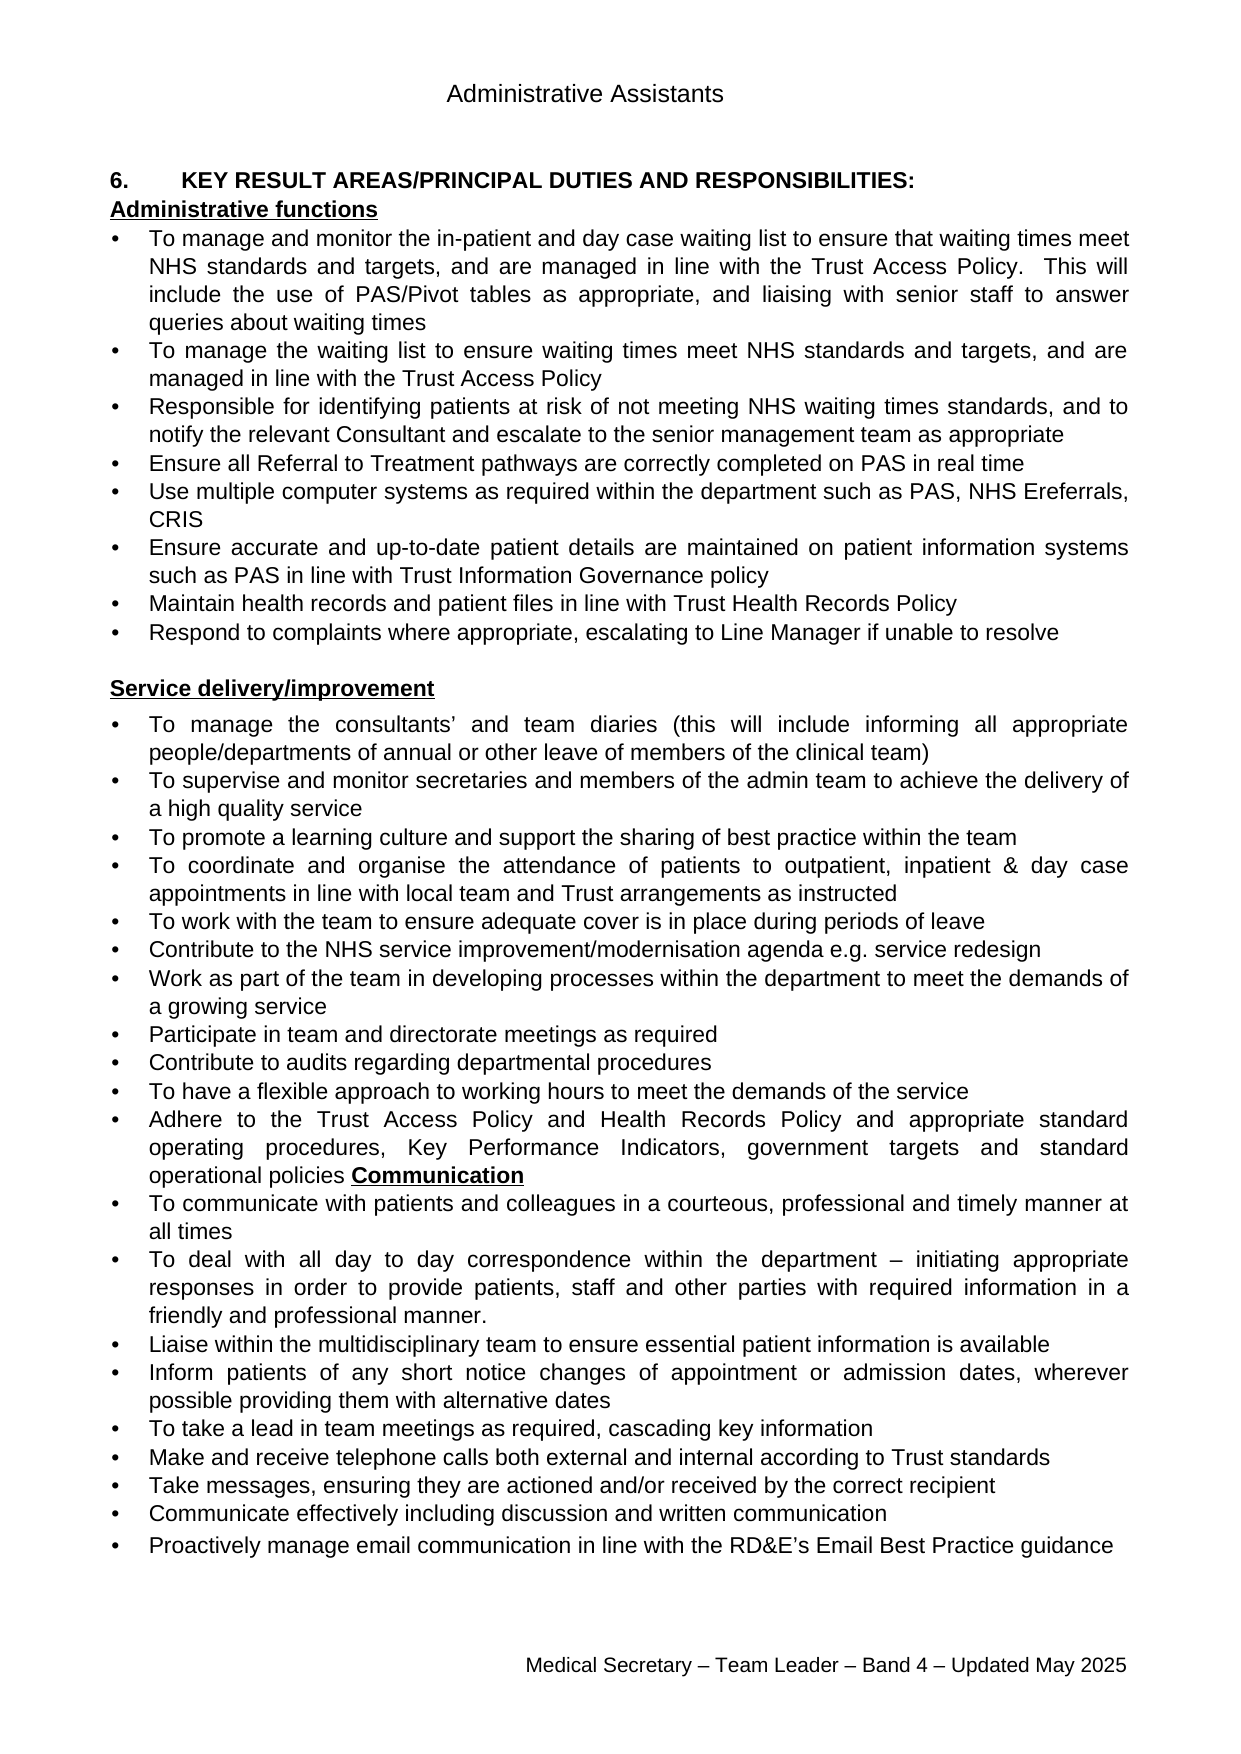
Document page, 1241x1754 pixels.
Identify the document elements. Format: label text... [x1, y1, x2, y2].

list Liaise within the multidisciplinary team to ensure essential patient information is available [111, 1331, 1130, 1357]
list Take messages, ensuring they are actioned and/or received by the correct recipient [111, 1472, 1130, 1498]
list To supervise and monitor secretaries and members of the admin team to achieve the delivery of a high quality service [111, 767, 1130, 822]
list Ensure accurate and up-to-date patient details are maintained on patient information systems such as PAS in line with Trust Information Governance policy [111, 534, 1130, 588]
list Respond to complaints where appropriate, escalating to Line Manager if unable to resolve [111, 619, 1130, 645]
list Participate in team and directorate meetings as required [111, 1021, 1130, 1047]
subtitle Administrative functions [109, 196, 1128, 223]
list Contribute to audits regarding departmental procedures [111, 1049, 1130, 1076]
list To have a flexible approach to working hours to meet the demands of the service [111, 1078, 1130, 1104]
list Use multiple computer systems as required within the department such as PAS, NHS Ereferrals, CRIS [111, 478, 1130, 532]
list To work with the team to ensure adequate cover is in place during periods of leave [111, 908, 1130, 934]
list Responsible for identifying patients at risk of not meeting NHS waiting times standards, and to notify the relevant Consultant and escalate to the senior management team as appropriate [111, 393, 1130, 447]
list To take a lead in team meetings as required, cascading key information [111, 1415, 1130, 1442]
list Adhere to the Trust Access Policy and Health Records Policy and appropriate standard operating procedures, Key Performance Indicators, government targets and standard operational policies Communication [111, 1106, 1130, 1188]
text Administrative Assistants [109, 79, 1209, 108]
subtitle Service delivery/improvement [109, 675, 1128, 702]
list Proactively manage email communication in line with the RD&E’s Email Best Practice guidance [111, 1532, 1130, 1559]
list Contribute to the NHS service improvement/modernisation agenda e.g. service redesign [111, 936, 1130, 963]
list To communicate with patients and colleagues in a courteous, professional and timely manner at all times [111, 1190, 1130, 1244]
list Make and receive telephone calls both external and internal according to Trust standards [111, 1443, 1130, 1470]
list To deal with all day to day correspondence within the department – initiating appropriate responses in order to provide patients, staff and other parties with required information in a friendly and professional manner. [111, 1246, 1130, 1329]
list To manage and monitor the in-patient and day case waiting list to ensure that waiting times meet NHS standards and targets, and are managed in line with the Trust Access Policy. This will include the use of PAS/Pivot tables as appropriate, and liaising with senior staff to answer queries about waiting times [111, 225, 1130, 335]
list Work as part of the team in developing processes within the department to meet the demands of a growing service [111, 965, 1130, 1019]
text 6. KEY RESULT AREAS/PRINCIPAL DUTIES AND RESPONSIBILITIES: [109, 167, 1209, 194]
list Maintain health records and patient files in line with Trust Health Records Policy [111, 590, 1130, 617]
list Inform patients of any short notice changes of appointment or admission dates, wherever possible providing them with alternative dates [111, 1359, 1130, 1413]
list Communicate effectively including discussion and written communication [111, 1500, 1130, 1527]
list To coordinate and organise the attendance of patients to outpatient, inpatient & day case appointments in line with local team and Trust arrangements as instructed [111, 852, 1130, 906]
list To manage the waiting list to ensure waiting times meet NHS standards and targets, and are managed in line with the Trust Access Policy [111, 337, 1130, 391]
list To promote a learning culture and support the sharing of best practice within the team [111, 823, 1130, 850]
list Ensure all Referral to Treatment pathways are correctly completed on PAS in real time [111, 449, 1130, 476]
list To manage the consultants’ and team diaries (this will include informing all appropriate people/departments of annual or other leave of members of the clinical team) [111, 711, 1130, 765]
